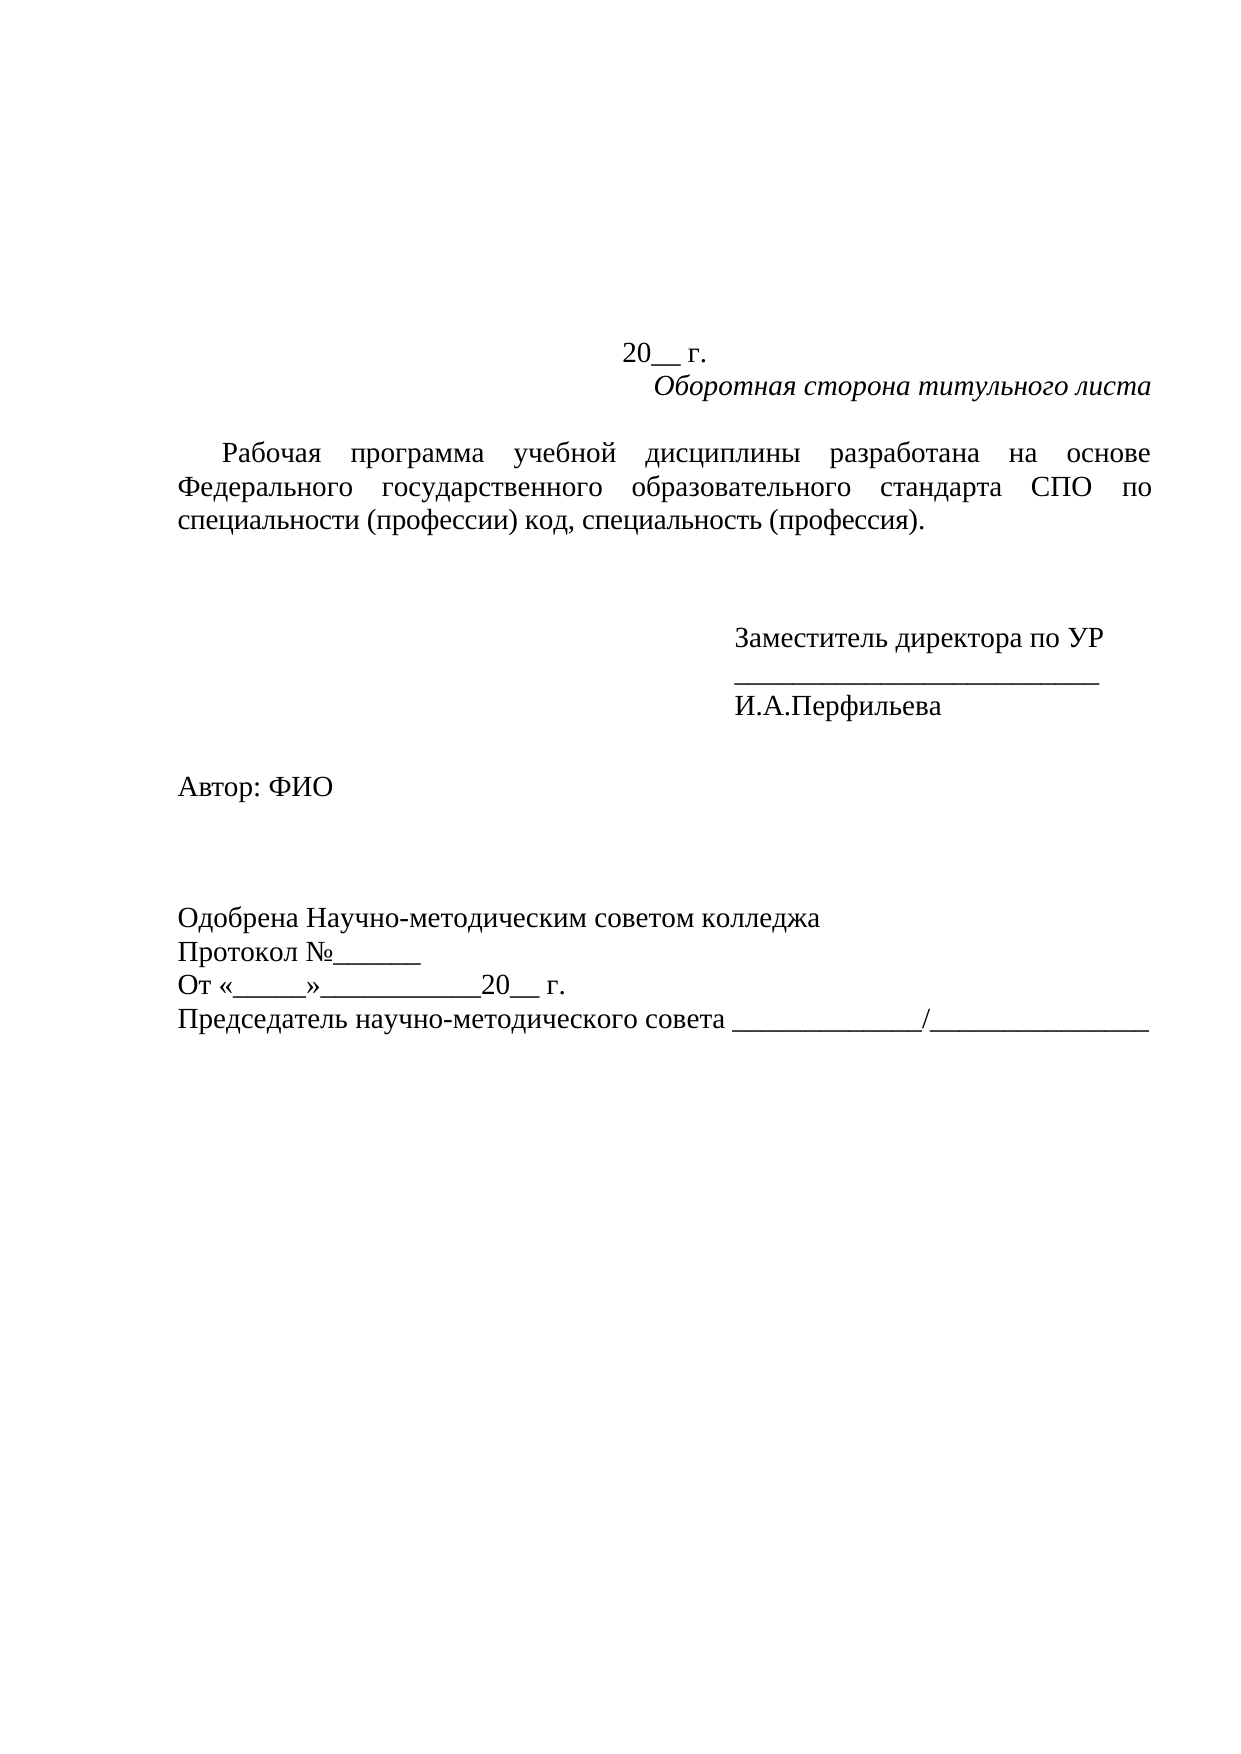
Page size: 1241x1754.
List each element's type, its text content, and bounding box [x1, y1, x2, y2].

table_header Заместитель директора по УР [516, 621, 1133, 654]
table_cell _________________________ [516, 654, 1133, 688]
text Протокол №______ [177, 934, 1152, 967]
table_cell И.А.Перфильева [516, 688, 1133, 721]
text 20__ г. [177, 335, 1152, 368]
text Одобрена Научно-методическим советом колледжа [177, 900, 1152, 934]
text Председатель научно-методического совета _____________/_______________ [177, 1001, 1152, 1034]
text Рабочая программа учебной дисциплины разработана на основе Федерального государственного образовательного стандарта СПО по специальности (профессии) код, специальность (профессия). [177, 435, 1152, 536]
text От «_____»___________20__ г. [177, 967, 1152, 1001]
text Оборотная сторона титульного листа [177, 368, 1152, 402]
subtitle Автор: ФИО [177, 769, 1152, 803]
